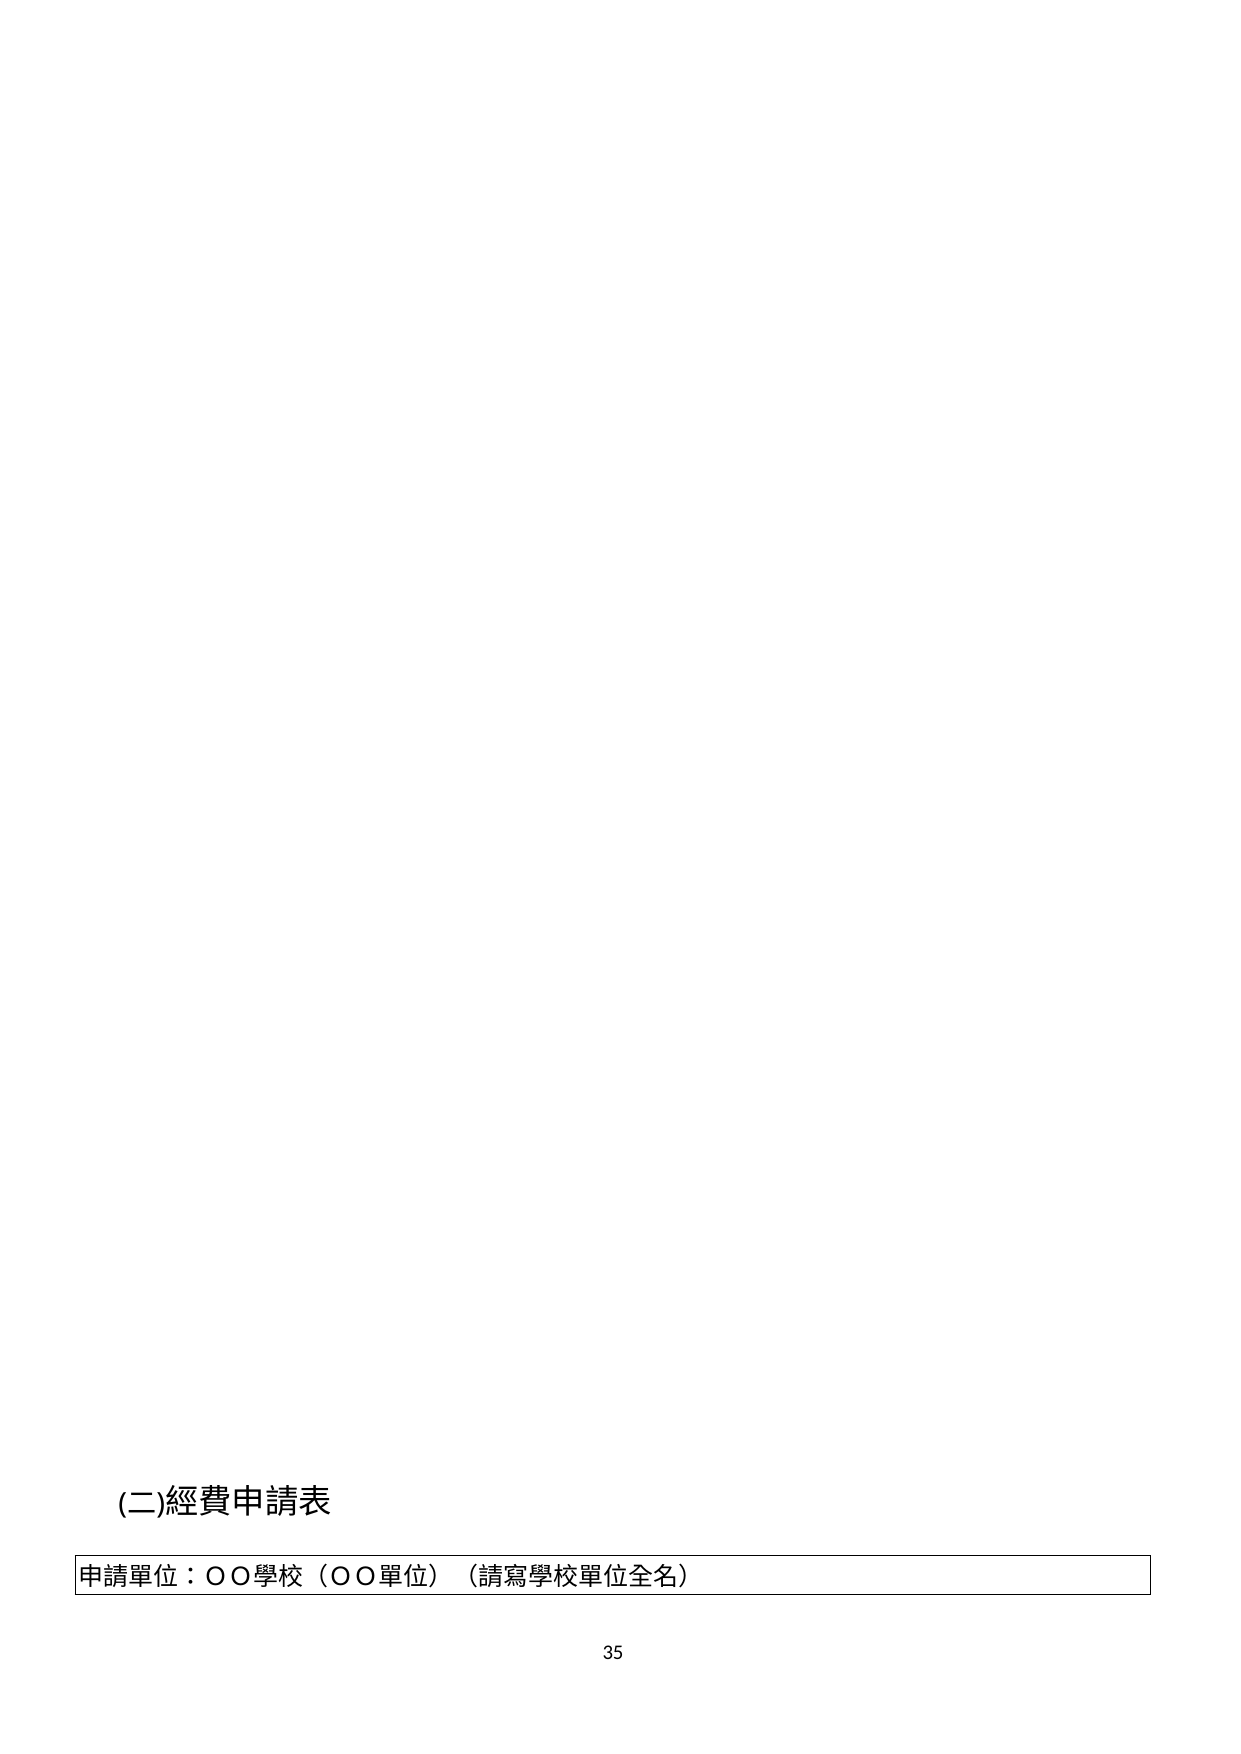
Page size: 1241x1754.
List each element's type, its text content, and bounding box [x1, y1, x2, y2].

table_header 申請單位：ＯＯ學校（ＯＯ單位）（請寫學校單位全名） [76, 1556, 1150, 1593]
text (二)經費申請表 [118, 1461, 1132, 1536]
